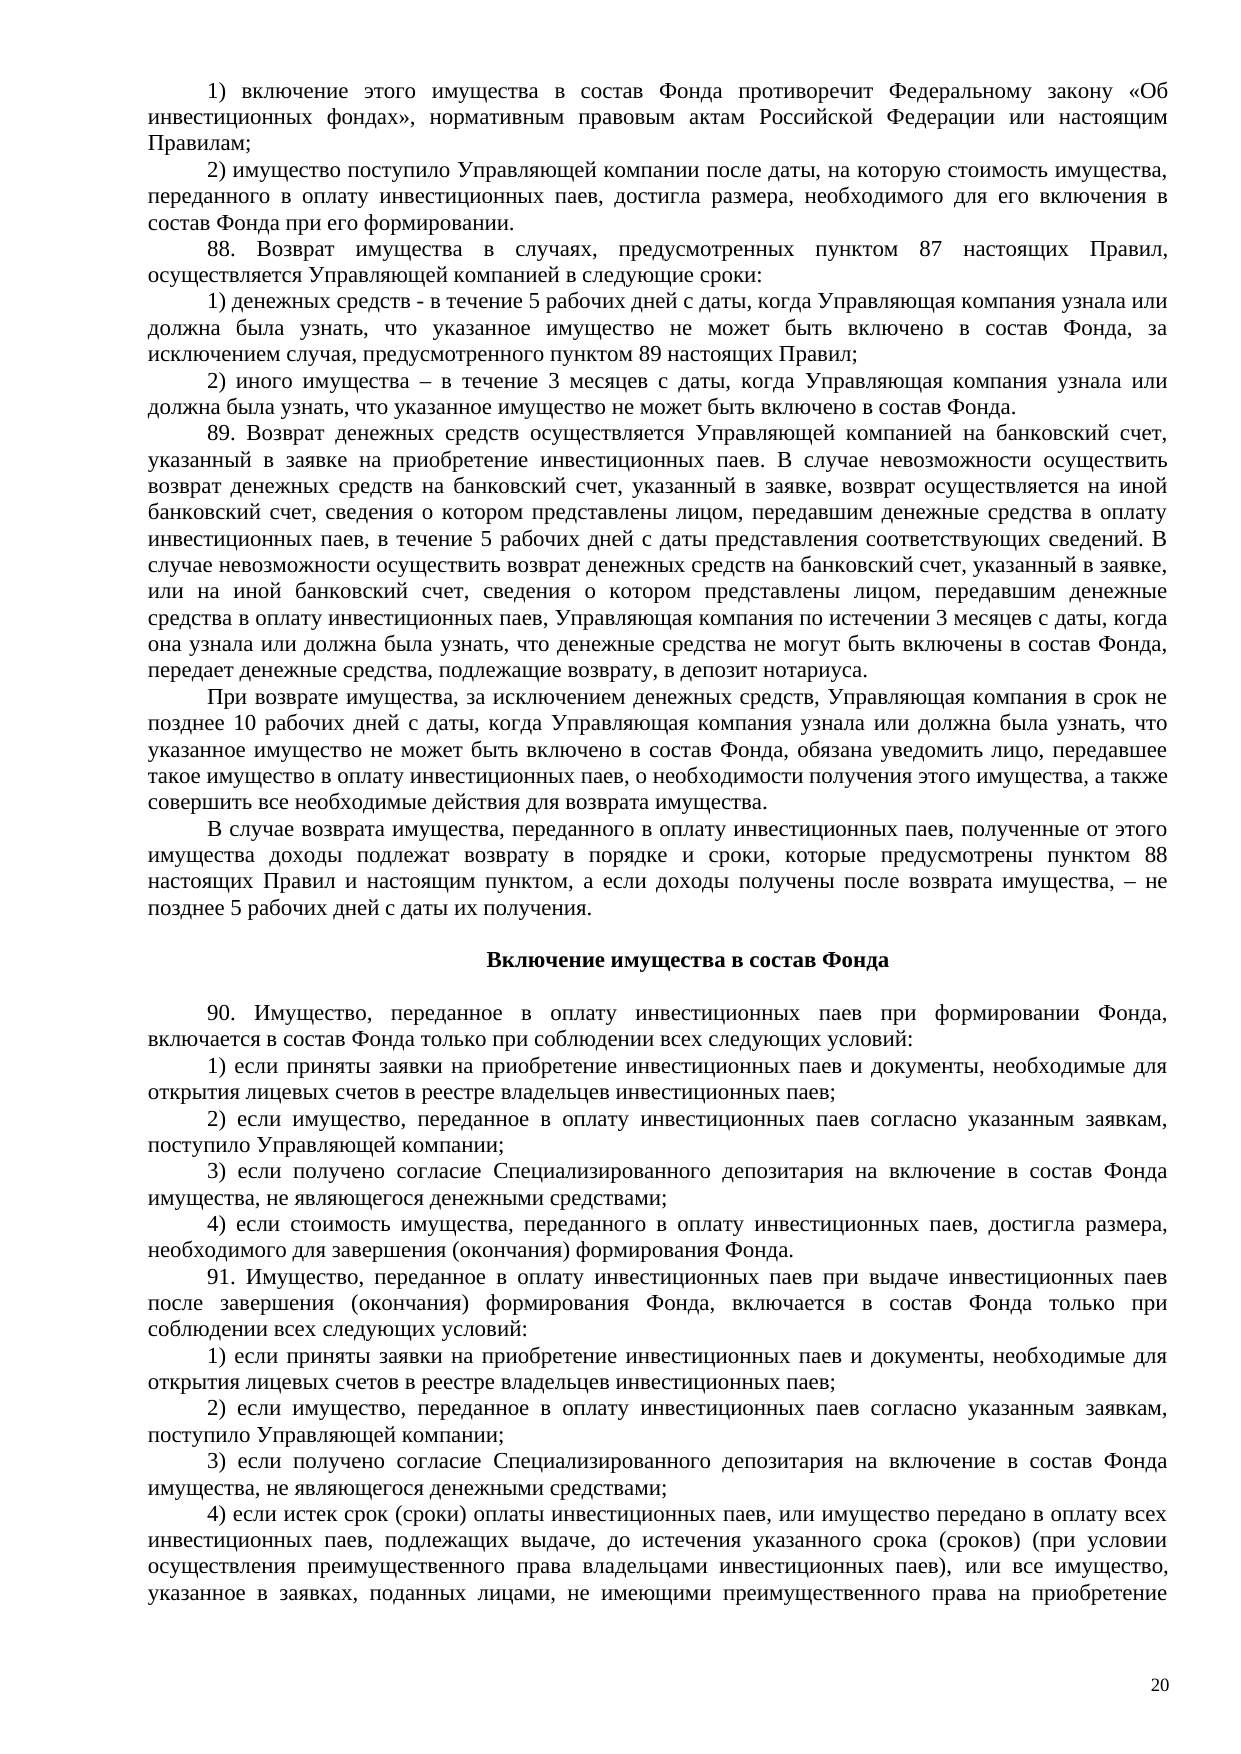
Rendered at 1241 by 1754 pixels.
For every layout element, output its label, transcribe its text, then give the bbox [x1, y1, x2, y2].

text 2) иного имущества – в течение 3 месяцев с даты, когда Управляющая компания узнала или должна была узнать, что указанное имущество не может быть включено в состав Фонда. [148, 367, 1169, 419]
text 2) имущество поступило Управляющей компании после даты, на которую стоимость имущества, переданного в оплату инвестиционных паев, достигла размера, необходимого для его включения в состав Фонда при его формировании. [148, 156, 1169, 235]
text 1) если приняты заявки на приобретение инвестиционных паев и документы, необходимые для открытия лицевых счетов в реестре владельцев инвестиционных паев; [148, 1052, 1169, 1104]
text 2) если имущество, переданное в оплату инвестиционных паев согласно указанным заявкам, поступило Управляющей компании; [148, 1104, 1169, 1157]
text 3) если получено согласие Специализированного депозитария на включение в состав Фонда имущества, не являющегося денежными средствами; [148, 1157, 1169, 1210]
text 1) если приняты заявки на приобретение инвестиционных паев и документы, необходимые для открытия лицевых счетов в реестре владельцев инвестиционных паев; [148, 1342, 1169, 1394]
text 89. Возврат денежных средств осуществляется Управляющей компанией на банковский счет, указанный в заявке на приобретение инвестиционных паев. В случае невозможности осуществить возврат денежных средств на банковский счет, указанный в заявке, возврат осуществляется на иной банковский счет, сведения о котором представлены лицом, передавшим денежные средства в оплату инвестиционных паев, в течение 5 рабочих дней с даты представления соответствующих сведений. В случае невозможности осуществить возврат денежных средств на банковский счет, указанный в заявке, или на иной банковский счет, сведения о котором представлены лицом, передавшим денежные средства в оплату инвестиционных паев, Управляющая компания по истечении 3 месяцев с даты, когда она узнала или должна была узнать, что денежные средства не могут быть включены в состав Фонда, передает денежные средства, подлежащие возврату, в депозит нотариуса. [148, 419, 1169, 683]
text В случае возврата имущества, переданного в оплату инвестиционных паев, полученные от этого имущества доходы подлежат возврату в порядке и сроки, которые предусмотрены пунктом 88 настоящих Правил и настоящим пунктом, а если доходы получены после возврата имущества, – не позднее 5 рабочих дней с даты их получения. [148, 815, 1169, 920]
text 3) если получено согласие Специализированного депозитария на включение в состав Фонда имущества, не являющегося денежными средствами; [148, 1447, 1169, 1500]
text 90. Имущество, переданное в оплату инвестиционных паев при формировании Фонда, включается в состав Фонда только при соблюдении всех следующих условий: [148, 999, 1169, 1052]
text 2) если имущество, переданное в оплату инвестиционных паев согласно указанным заявкам, поступило Управляющей компании; [148, 1394, 1169, 1447]
text При возврате имущества, за исключением денежных средств, Управляющая компания в срок не позднее 10 рабочих дней с даты, когда Управляющая компания узнала или должна была узнать, что указанное имущество не может быть включено в состав Фонда, обязана уведомить лицо, передавшее такое имущество в оплату инвестиционных паев, о необходимости получения этого имущества, а также совершить все необходимые действия для возврата имущества. [148, 683, 1169, 815]
text 1) включение этого имущества в состав Фонда противоречит Федеральному закону «Об инвестиционных фондах», нормативным правовым актам Российской Федерации или настоящим Правилам; [148, 77, 1169, 156]
text 1) денежных средств - в течение 5 рабочих дней с даты, когда Управляющая компания узнала или должна была узнать, что указанное имущество не может быть включено в состав Фонда, за исключением случая, предусмотренного пунктом 89 настоящих Правил; [148, 288, 1169, 367]
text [148, 1500, 1169, 1605]
text 91. Имущество, переданное в оплату инвестиционных паев при выдаче инвестиционных паев после завершения (окончания) формирования Фонда, включается в состав Фонда только при соблюдении всех следующих условий: [148, 1263, 1169, 1342]
text 88. Возврат имущества в случаях, предусмотренных пунктом 87 настоящих Правил, осуществляется Управляющей компанией в следующие сроки: [148, 235, 1169, 288]
text 4) если стоимость имущества, переданного в оплату инвестиционных паев, достигла размера, необходимого для завершения (окончания) формирования Фонда. [148, 1210, 1169, 1263]
list Включение имущества в состав Фонда [148, 946, 1169, 973]
